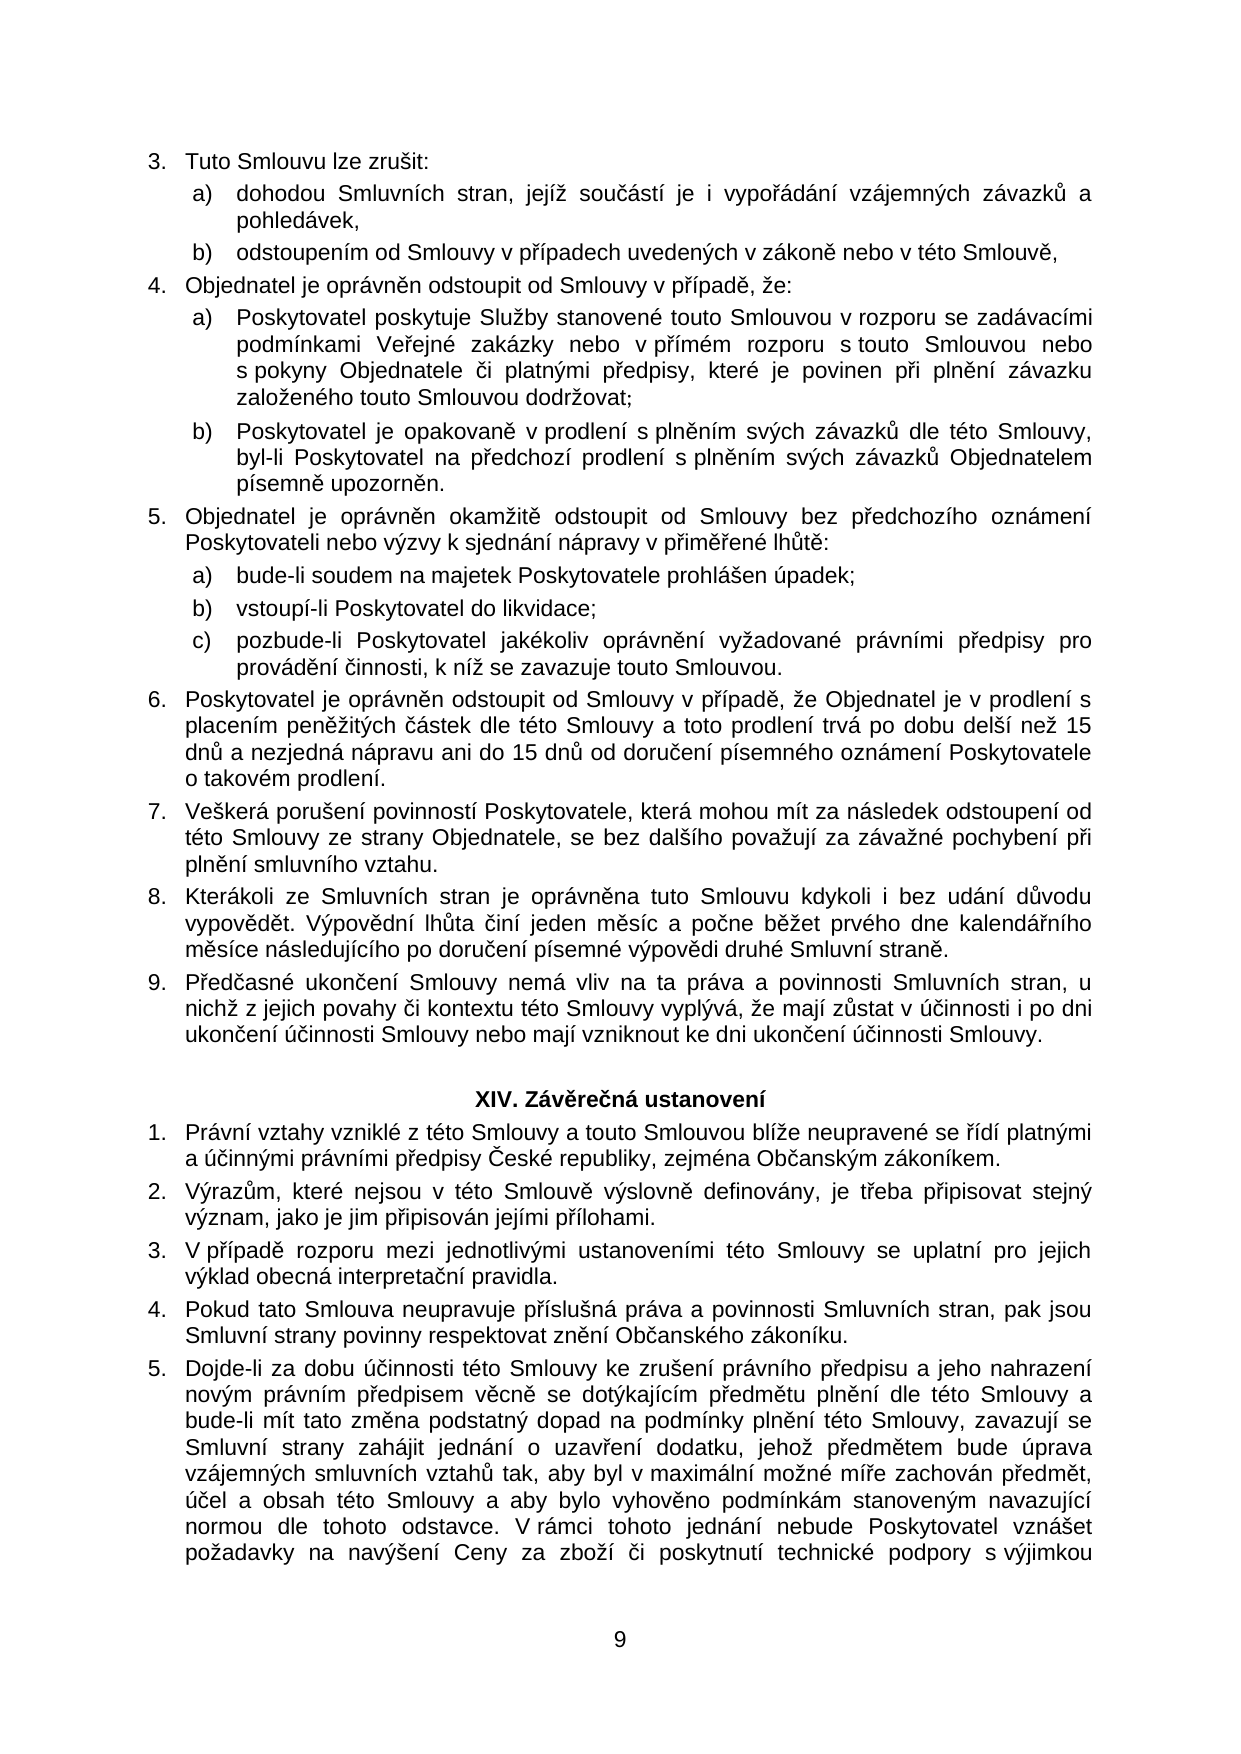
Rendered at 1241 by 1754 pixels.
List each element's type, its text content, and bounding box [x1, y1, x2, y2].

list Objednatel je oprávněn odstoupit od Smlouvy v případě, že: [148, 272, 1093, 298]
text XIV. Závěrečná ustanovení [148, 1086, 1093, 1113]
list dohodou Smluvních stran, jejíž součástí je i vypořádání vzájemných závazků a pohledávek, [192, 180, 1093, 233]
list bude-li soudem na majetek Poskytovatele prohlášen úpadek; [192, 562, 1093, 588]
list Objednatel je oprávněn okamžitě odstoupit od Smlouvy bez předchozího oznámení Poskytovateli nebo výzvy k sjednání nápravy v přiměřené lhůtě: [148, 503, 1093, 556]
list Veškerá porušení povinností Poskytovatele, která mohou mít za následek odstoupení od této Smlouvy ze strany Objednatele, se bez dalšího považují za závažné pochybení při plnění smluvního vztahu. [148, 798, 1093, 877]
list Předčasné ukončení Smlouvy nemá vliv na ta práva a povinnosti Smluvních stran, u nichž z jejich povahy či kontextu této Smlouvy vyplývá, že mají zůstat v účinnosti i po dni ukončení účinnosti Smlouvy nebo mají vzniknout ke dni ukončení účinnosti Smlouvy. [148, 968, 1093, 1047]
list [148, 1355, 1093, 1566]
list Poskytovatel je opakovaně v prodlení s plněním svých závazků dle této Smlouvy, byl-li Poskytovatel na předchozí prodlení s plněním svých závazků Objednatelem písemně upozorněn. [192, 418, 1093, 497]
list Právní vztahy vzniklé z této Smlouvy a touto Smlouvou blíže neupravené se řídí platnými a účinnými právními předpisy České republiky, zejména Občanským zákoníkem. [148, 1119, 1093, 1172]
list Kterákoli ze Smluvních stran je oprávněna tuto Smlouvu kdykoli i bez udání důvodu vypovědět. Výpovědní lhůta činí jeden měsíc a počne běžet prvého dne kalendářního měsíce následujícího po doručení písemné výpovědi druhé Smluvní straně. [148, 883, 1093, 962]
list V případě rozporu mezi jednotlivými ustanoveními této Smlouvy se uplatní pro jejich výklad obecná interpretační pravidla. [148, 1237, 1093, 1289]
list vstoupí-li Poskytovatel do likvidace; [192, 594, 1093, 621]
list Pokud tato Smlouva neupravuje příslušná práva a povinnosti Smluvních stran, pak jsou Smluvní strany povinny respektovat znění Občanského zákoníku. [148, 1296, 1093, 1348]
list Poskytovatel je oprávněn odstoupit od Smlouvy v případě, že Objednatel je v prodlení s placením peněžitých částek dle této Smlouvy a toto prodlení trvá po dobu delší než 15 dnů a nezjedná nápravu ani do 15 dnů od doručení písemného oznámení Poskytovatele o takovém prodlení. [148, 686, 1093, 792]
list Výrazům, které nejsou v této Smlouvě výslovně definovány, je třeba připisovat stejný význam, jako je jim připisován jejími přílohami. [148, 1178, 1093, 1231]
list Poskytovatel poskytuje Služby stanovené touto Smlouvou v rozporu se zadávacími podmínkami Veřejné zakázky nebo v přímém rozporu s touto Smlouvou nebo s pokyny Objednatele či platnými předpisy, které je povinen při plnění závazku založeného touto Smlouvou dodržovat; [192, 304, 1093, 411]
list odstoupením od Smlouvy v případech uvedených v zákoně nebo v této Smlouvě, [192, 239, 1093, 266]
list pozbude-li Poskytovatel jakékoliv oprávnění vyžadované právními předpisy pro provádění činnosti, k níž se zavazuje touto Smlouvou. [192, 627, 1093, 680]
list Tuto Smlouvu lze zrušit: [148, 148, 1093, 174]
